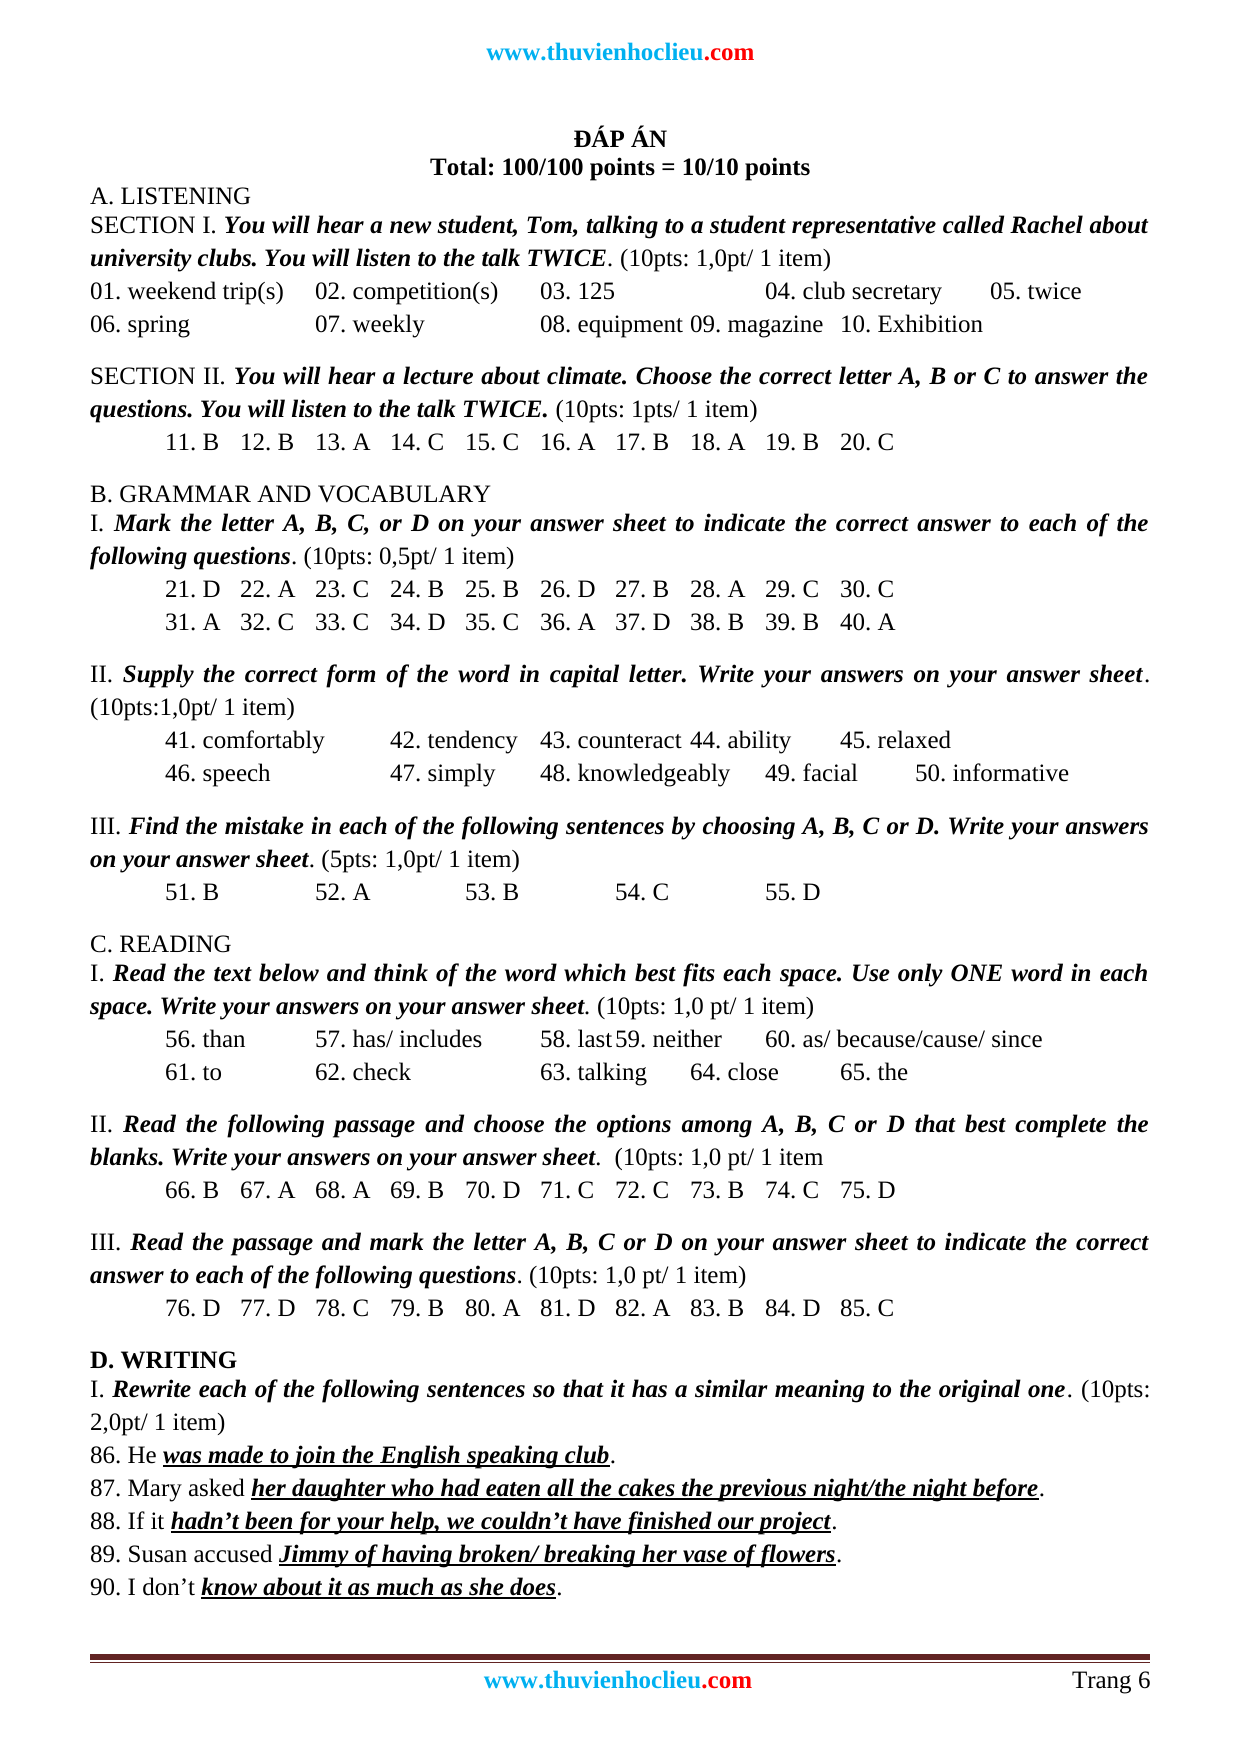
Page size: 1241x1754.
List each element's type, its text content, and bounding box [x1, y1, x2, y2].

text 66. B 67. A 68. A 69. B 70. D 71. C 72. C 73. B 74. C 75. D [165, 1175, 1150, 1204]
text I. Read the text below and think of the word which best fits each space. Use only ONE word in each space. Write your answers on your answer sheet. (10pts: 1,0 pt/ 1 item) [90, 958, 1150, 1019]
text 31. A 32. C 33. C 34. D 35. C 36. A 37. D 38. B 39. B 40. A [165, 607, 1150, 636]
text 89. Susan accused Jimmy of having broken/ breaking her vase of flowers. [90, 1539, 1150, 1568]
text III. Read the passage and mark the letter A, B, C or D on your answer sheet to indicate the correct answer to each of the following questions. (10pts: 1,0 pt/ 1 item) [90, 1227, 1150, 1289]
text C. READING [90, 929, 1150, 958]
text B. GRAMMAR AND VOCABULARY [90, 479, 1150, 508]
text 87. Mary asked her daughter who had eaten all the cakes the previous night/the night before. [90, 1473, 1150, 1502]
text 90. I don’t know about it as much as she does. [90, 1572, 1150, 1601]
text SECTION II. You will hear a lecture about climate. Choose the correct letter A, B or C to answer the questions. You will listen to the talk TWICE. (10pts: 1pts/ 1 item) [90, 361, 1150, 423]
text II. Supply the correct form of the word in capital letter. Write your answers on your answer sheet. (10pts:1,0pt/ 1 item) [90, 659, 1150, 721]
text 46. speech 47. simply 48. knowledgeably 49. facial 50. informative [165, 758, 1150, 787]
text SECTION I. You will hear a new student, Tom, talking to a student representative called Rachel about university clubs. You will listen to the talk TWICE. (10pts: 1,0pt/ 1 item) [90, 210, 1150, 272]
text 41. comfortably 42. tendency 43. counteract 44. ability 45. relaxed [165, 726, 1150, 754]
text 51. B 52. A 53. B 54. C 55. D [90, 877, 1150, 906]
text Total: 100/100 points = 10/10 points [90, 152, 1150, 181]
text 11. B 12. B 13. A 14. C 15. C 16. A 17. B 18. A 19. B 20. C [90, 427, 1150, 456]
text 06. spring 07. weekly 08. equipment 09. magazine 10. Exhibition [90, 309, 1150, 338]
text I. Rewrite each of the following sentences so that it has a similar meaning to the original one. (10pts: 2,0pt/ 1 item) [90, 1374, 1150, 1436]
text 86. He was made to join the English speaking club. [90, 1440, 1150, 1469]
text 56. than 57. has/ includes 58. last 59. neither 60. as/ because/cause/ since [165, 1024, 1150, 1052]
text 61. to 62. check 63. talking 64. close 65. the [165, 1057, 1150, 1086]
text 21. D 22. A 23. C 24. B 25. B 26. D 27. B 28. A 29. C 30. C [165, 574, 1150, 603]
text 76. D 77. D 78. C 79. B 80. A 81. D 82. A 83. B 84. D 85. C [165, 1293, 1150, 1322]
text I. Mark the letter A, B, C, or D on your answer sheet to indicate the correct answer to each of the following questions. (10pts: 0,5pt/ 1 item) [90, 508, 1150, 570]
text A. LISTENING [90, 181, 1150, 210]
text 88. If it hadn’t been for your help, we couldn’t have finished our project. [90, 1506, 1150, 1535]
text II. Read the following passage and choose the options among A, B, C or D that best complete the blanks. Write your answers on your answer sheet. (10pts: 1,0 pt/ 1 item [90, 1109, 1150, 1171]
text 01. weekend trip(s) 02. competition(s) 03. 125 04. club secretary 05. twice [90, 276, 1150, 305]
text ĐÁP ÁN [90, 124, 1150, 152]
text D. WRITING [90, 1345, 1150, 1374]
text III. Find the mistake in each of the following sentences by choosing A, B, C or D. Write your answers on your answer sheet. (5pts: 1,0pt/ 1 item) [90, 811, 1150, 872]
